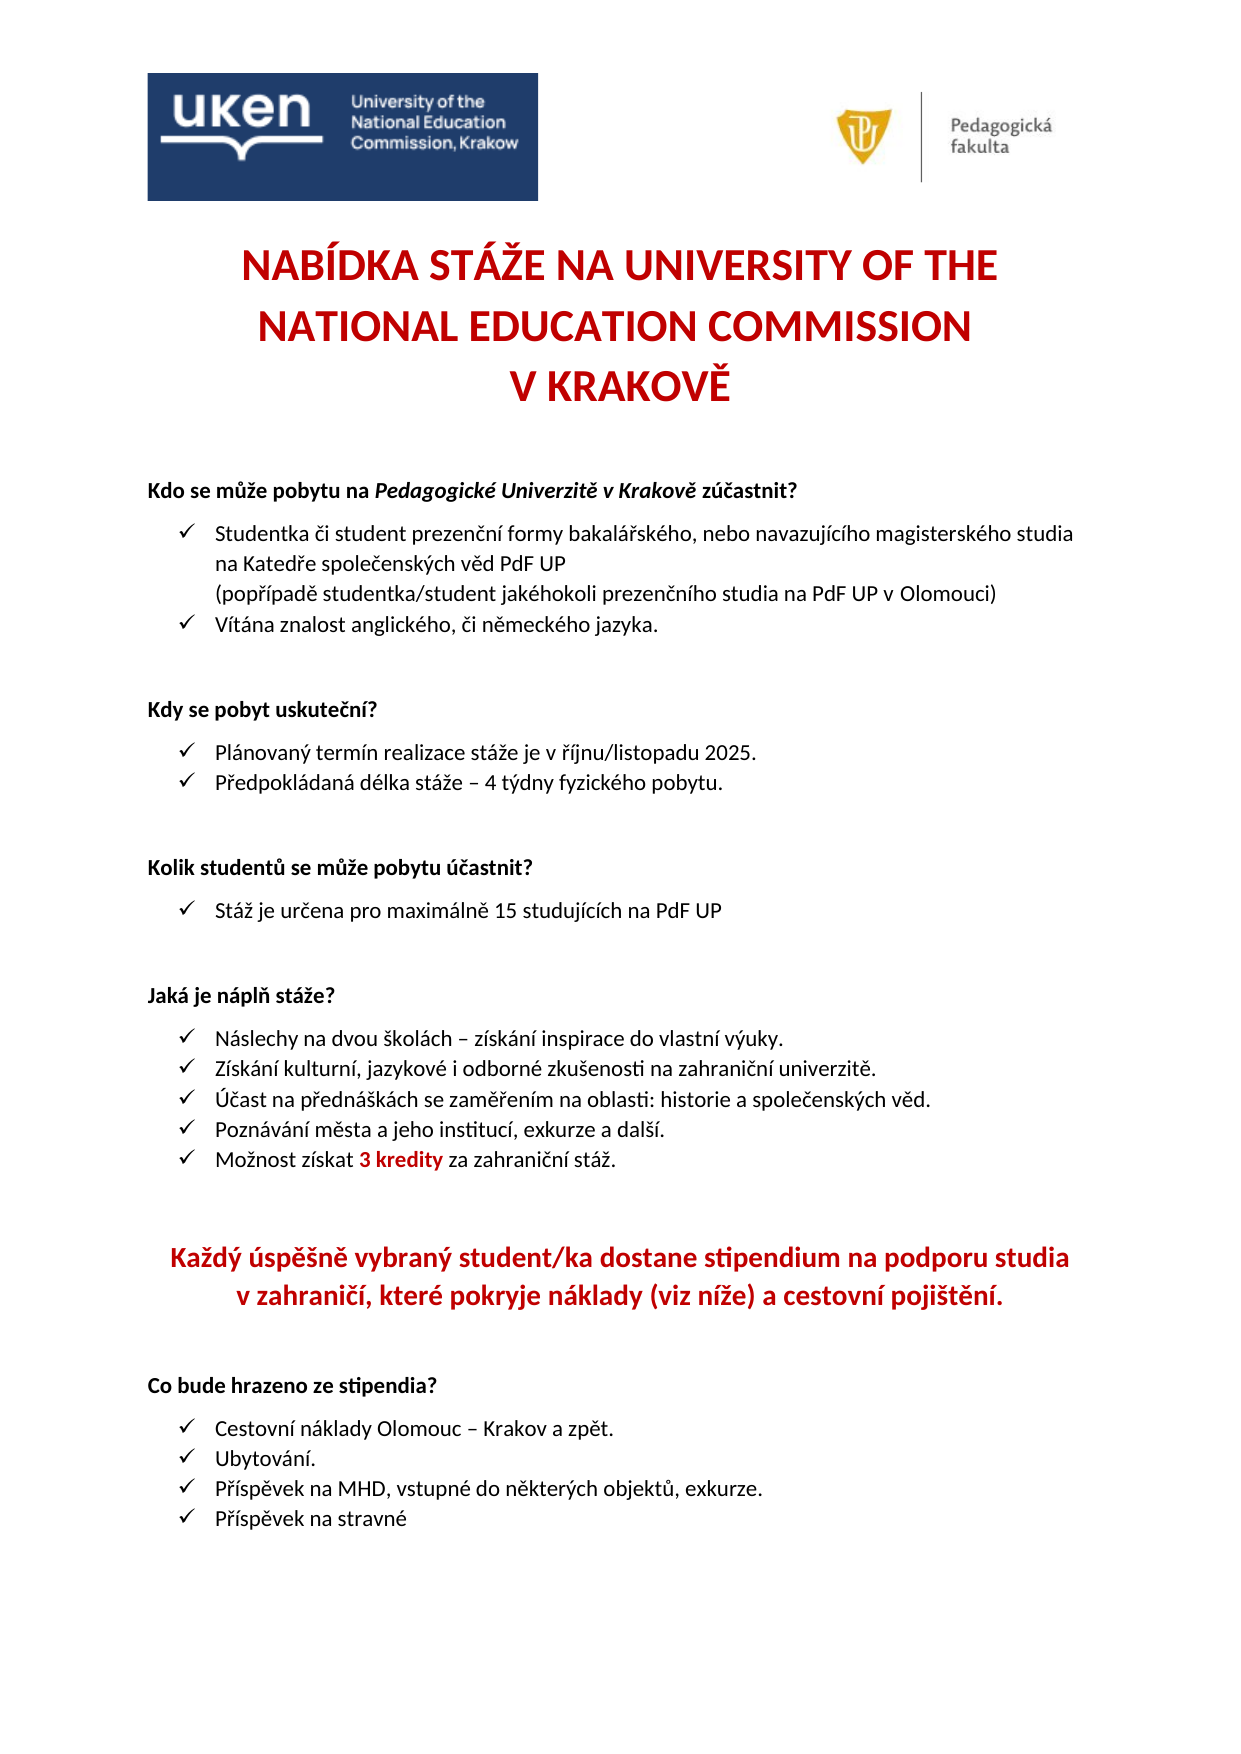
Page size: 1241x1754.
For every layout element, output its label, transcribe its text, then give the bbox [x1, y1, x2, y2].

list Ubytování. [177, 1444, 1093, 1472]
list Získání kulturní, jazykové i odborné zkušenosti na zahraniční univerzitě. [177, 1054, 1093, 1083]
list Možnost získat 3 kredity za zahraniční stáž. [177, 1145, 1093, 1173]
list Plánovaný termín realizace stáže je v říjnu/listopadu 2025. [177, 738, 1093, 766]
list Účast na přednáškách se zaměřením na oblasti: historie a společenských věd. [177, 1085, 1093, 1113]
list Náslechy na dvou školách – získání inspirace do vlastní výuky. [177, 1024, 1093, 1052]
text Jaká je náplň stáže? [148, 982, 1093, 1010]
list Stáž je určena pro maximálně 15 studujících na PdF UP [177, 896, 1093, 924]
list Poznávání města a jeho institucí, exkurze a další. [177, 1115, 1093, 1143]
text Kdy se pobyt uskuteční? [148, 695, 1093, 723]
list Cestovní náklady Olomouc – Krakov a zpět. [177, 1414, 1093, 1442]
text Každý úspěšně vybraný student/ka dostane stipendium na podporu studia v zahraničí, které pokryje náklady (viz níže) a cestovní pojištění. [148, 1239, 1093, 1313]
list Studentka či student prezenční formy bakalářského, nebo navazujícího magisterského studia na Katedře společenských věd PdF UP (popřípadě studentka/student jakéhokoli prezenčního studia na PdF UP v Olomouci) [177, 519, 1093, 608]
list Vítána znalost anglického, či německého jazyka. [177, 610, 1093, 638]
text Kolik studentů se může pobytu účastnit? [148, 853, 1093, 882]
text Co bude hrazeno ze stipendia? [148, 1371, 1093, 1399]
picture [147, 73, 539, 201]
text Kdo se může pobytu na Pedagogické Univerzitě v Krakově zúčastnit? [148, 476, 1093, 504]
list Příspěvek na stravné [177, 1504, 1093, 1532]
text NABÍDKA STÁŽE NA UNIVERSITY OF THE NATIONAL EDUCATION COMMISSION V KRAKOVĚ [148, 236, 1093, 413]
list Předpokládaná délka stáže – 4 týdny fyzického pobytu. [177, 768, 1093, 796]
list Příspěvek na MHD, vstupné do některých objektů, exkurze. [177, 1474, 1093, 1502]
picture [813, 75, 1093, 206]
